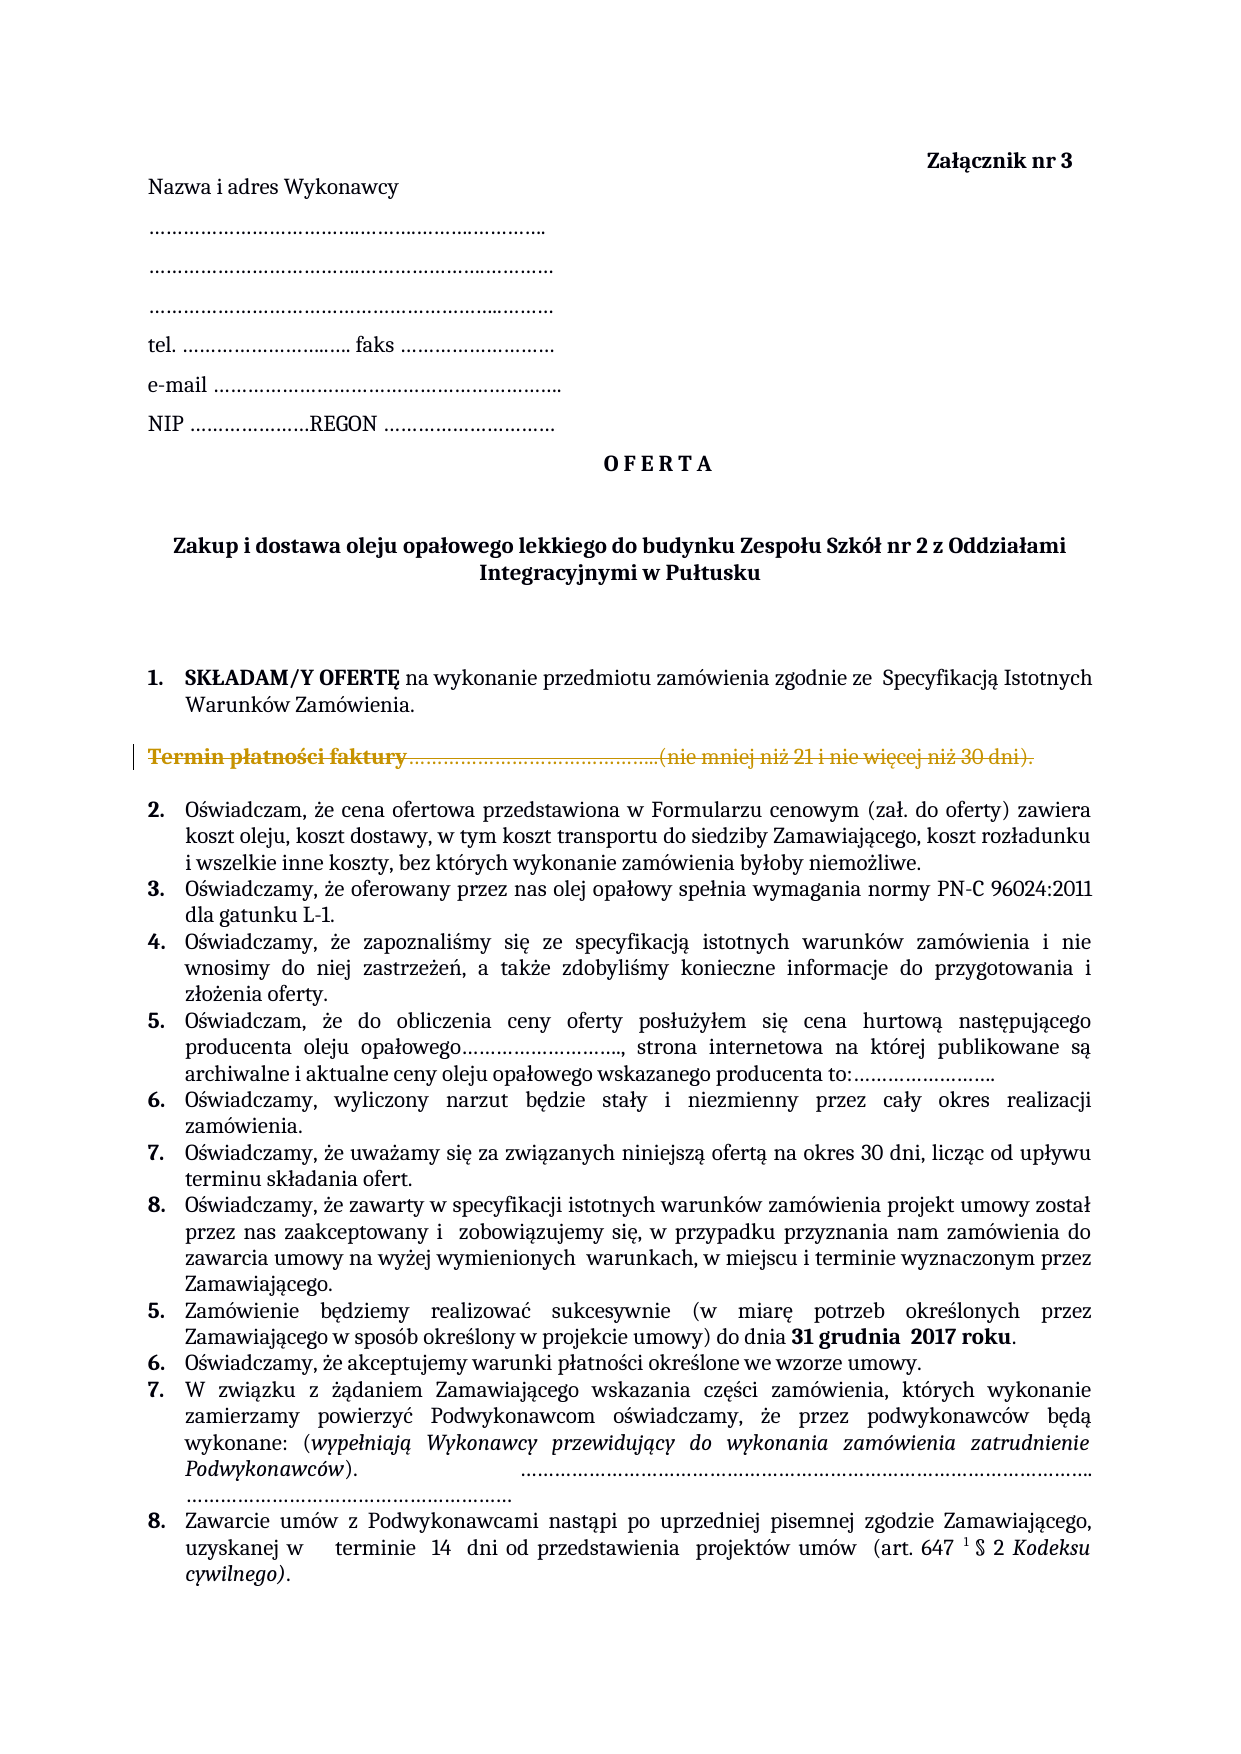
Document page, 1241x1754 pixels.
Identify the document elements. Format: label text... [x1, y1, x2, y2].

list Oświadczamy, że zapoznaliśmy się ze specyfikacją istotnych warunków zamówienia i nie wnosimy do niej zastrzeżeń, a także zdobyliśmy konieczne informacje do przygotowania i złożenia oferty. [148, 928, 1093, 1008]
list Oświadczamy, że uważamy się za związanych niniejszą ofertą na okres 30 dni, licząc od upływu terminu składania ofert. [148, 1139, 1093, 1192]
list Oświadczam, że do obliczenia ceny oferty posłużyłem się cena hurtową następującego producenta oleju opałowego………………………., strona internetowa na której publikowane są archiwalne i aktualne ceny oleju opałowego wskazanego producenta to:……………………. [148, 1008, 1093, 1087]
list Oświadczamy, wyliczony narzut będzie stały i niezmienny przez cały okres realizacji zamówienia. [148, 1087, 1093, 1139]
text O F E R T A [223, 450, 1093, 477]
list Oświadczam, że cena ofertowa przedstawiona w Formularzu cenowym (zał. do oferty) zawiera koszt oleju, koszt dostawy, w tym koszt transportu do siedziby Zamawiającego, koszt rozładunku i wszelkie inne koszty, bez których wykonanie zamówienia byłoby niemożliwe. [148, 797, 1093, 876]
text Nazwa i adres Wykonawcy [148, 174, 1093, 200]
text NIP …………………REGON ………………………… [148, 411, 1093, 437]
text Załącznik nr 3 [148, 148, 1093, 174]
list Oświadczamy, że zawarty w specyfikacji istotnych warunków zamówienia projekt umowy został przez nas zaakceptowany i zobowiązujemy się, w przypadku przyznania nam zamówienia do zawarcia umowy na wyżej wymienionych warunkach, w miejscu i terminie wyznaczonym przez Zamawiającego. [148, 1192, 1093, 1297]
text ……………………………………………………..……… [148, 292, 1093, 319]
list W związku z żądaniem Zamawiającego wskazania części zamówienia, których wykonanie zamierzamy powierzyć Podwykonawcom oświadczamy, że przez podwykonawców będą wykonane: (wypełniają Wykonawcy przewidujący do wykonania zamówienia zatrudnienie Podwykonawców). ……………………………………………………………………………………….………………………………………………… [148, 1377, 1093, 1508]
text Zakup i dostawa oleju opałowego lekkiego do budynku Zespołu Szkół nr 2 z Oddziałami Integracyjnymi w Pułtusku [148, 533, 1093, 586]
list SKŁADAM/Y OFERTĘ na wykonanie przedmiotu zamówienia zgodnie ze Specyfikacją Istotnych Warunków Zamówienia. [148, 665, 1093, 718]
text e-mail ……………………………………………………. [148, 371, 1093, 398]
text tel. ……………………..…. faks ……………………… [148, 332, 1093, 358]
list Oświadczamy, że oferowany przez nas olej opałowy spełnia wymagania normy PN-C 96024:2011 dla gatunku L-1. [148, 876, 1093, 928]
text ……………………………….……….……….…………. [148, 213, 1093, 240]
list Zamówienie będziemy realizować sukcesywnie (w miarę potrzeb określonych przez Zamawiającego w sposób określony w projekcie umowy) do dnia 31 grudnia 2017 roku. [148, 1297, 1093, 1350]
list Zawarcie umów z Podwykonawcami nastąpi po uprzedniej pisemnej zgodzie Zamawiającego, uzyskanej w terminie 14 dni od przedstawienia projektów umów (art. 647 1 § 2 Kodeksu cywilnego). [148, 1508, 1093, 1587]
list Oświadczamy, że akceptujemy warunki płatności określone we wzorze umowy. [148, 1350, 1093, 1377]
text ……………………………….………………….………… [148, 253, 1093, 279]
